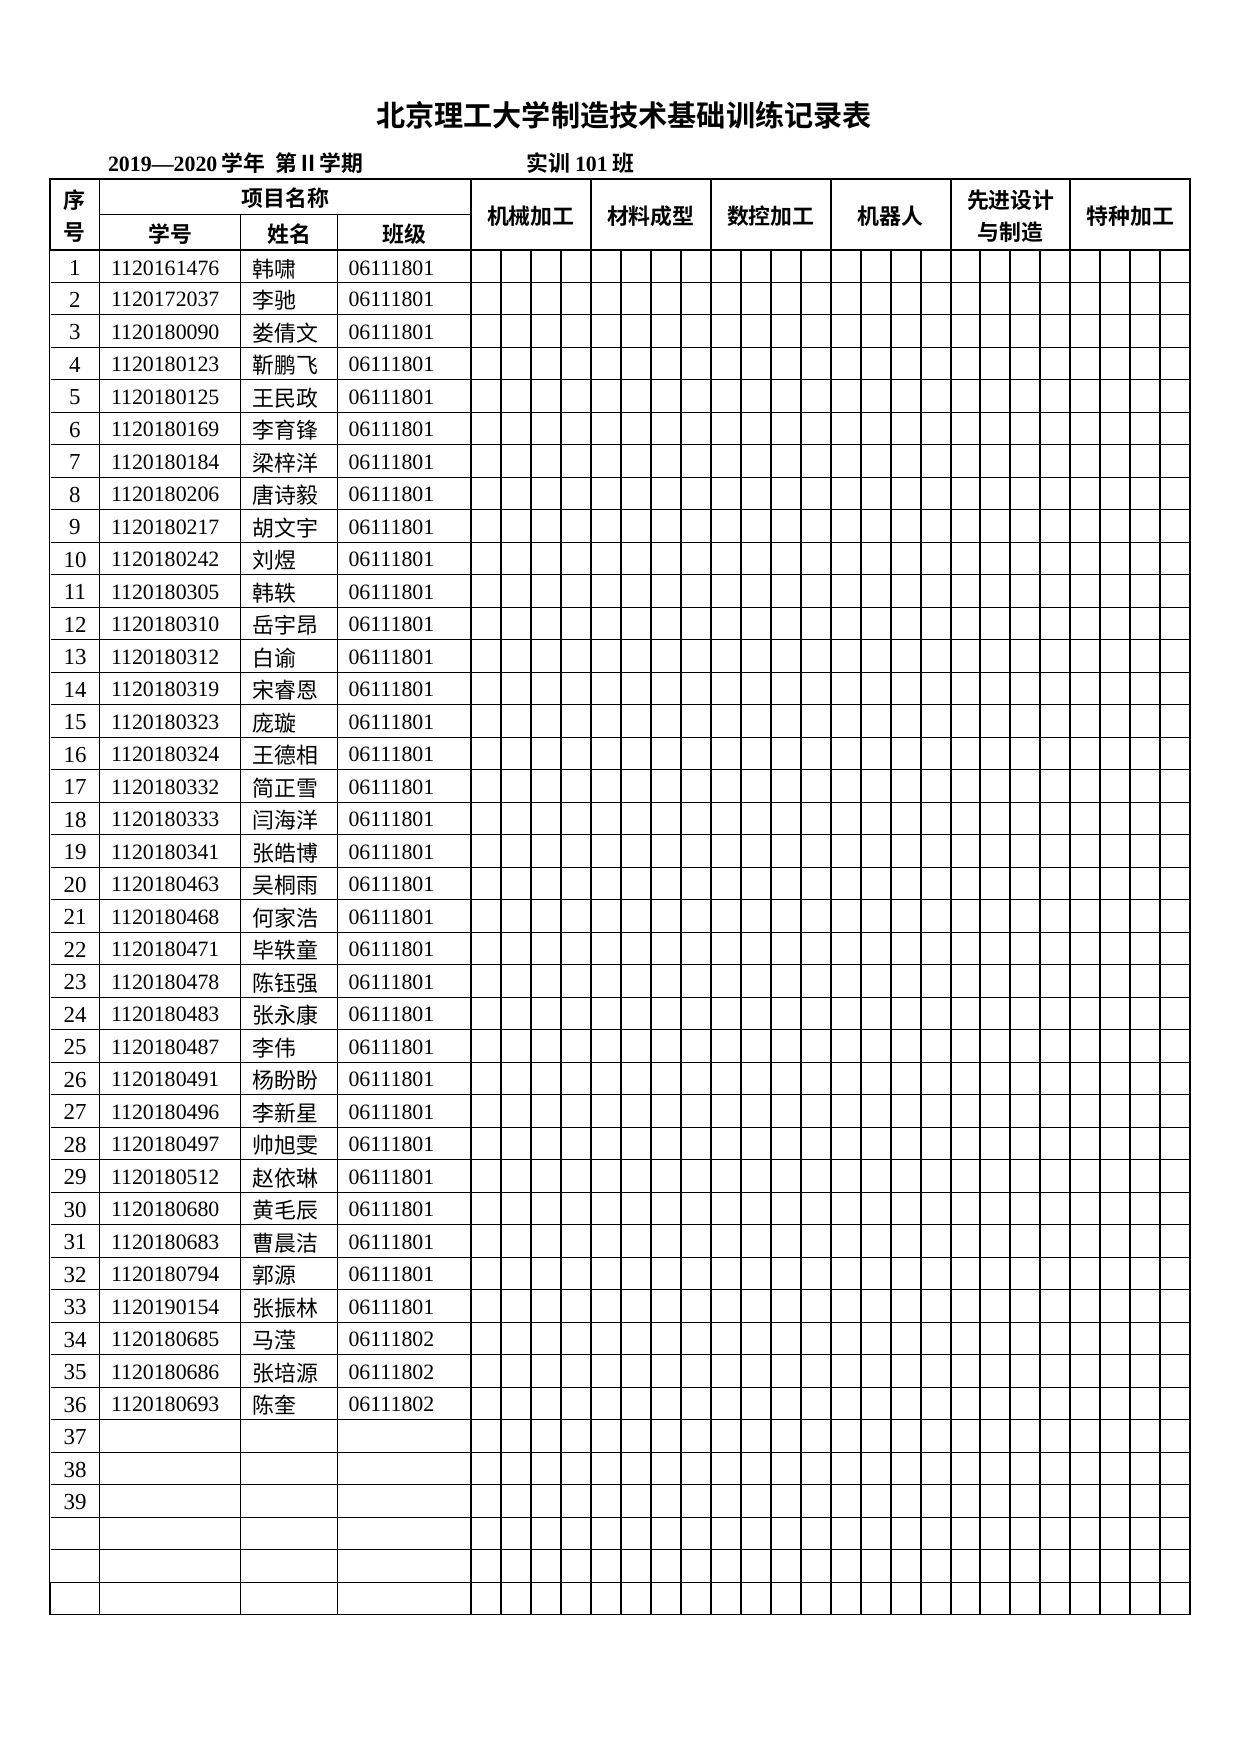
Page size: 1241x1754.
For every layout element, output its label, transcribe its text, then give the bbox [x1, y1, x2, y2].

table_cell [592, 900, 620, 932]
table_cell [802, 900, 830, 932]
table_cell [1041, 608, 1069, 639]
table_cell [832, 673, 860, 704]
table_cell [862, 705, 890, 737]
table_cell [1011, 1030, 1039, 1062]
table_cell [1041, 1095, 1069, 1127]
table_cell [772, 543, 800, 574]
table_cell [1161, 1063, 1189, 1094]
table_cell [682, 1258, 710, 1289]
table_cell 15 [50, 704, 99, 737]
table_cell [622, 1063, 650, 1094]
table_cell [1161, 1095, 1189, 1127]
table_cell [652, 770, 680, 802]
table_cell [802, 1583, 830, 1614]
table_cell [1131, 1160, 1159, 1192]
table_cell [1131, 1355, 1159, 1387]
table_cell [338, 1518, 470, 1549]
table_cell 26 [50, 1062, 99, 1094]
table_cell [772, 608, 800, 639]
table_cell [1131, 673, 1159, 704]
table_cell [802, 1420, 830, 1452]
table_cell [981, 1323, 1009, 1354]
table_cell 06111801 [338, 478, 470, 509]
table_cell [712, 478, 740, 509]
table_cell [742, 543, 770, 574]
table_cell [592, 380, 620, 412]
table_cell [652, 1550, 680, 1582]
table_cell [622, 1355, 650, 1387]
table_cell [772, 1518, 800, 1549]
table_cell [241, 1453, 337, 1484]
table_cell [892, 965, 920, 997]
table_cell [1071, 478, 1099, 509]
table_cell [1131, 803, 1159, 834]
table_cell [1041, 251, 1069, 282]
table_cell [1041, 1128, 1069, 1159]
table_cell [622, 543, 650, 574]
table_cell [892, 348, 920, 379]
table_cell [1071, 1290, 1099, 1322]
table_cell [1161, 1030, 1189, 1062]
table_cell [981, 1095, 1009, 1127]
table_cell 陈奎 [241, 1388, 337, 1419]
table_cell [622, 510, 650, 542]
table_cell 06111801 [338, 835, 470, 867]
table_cell [712, 868, 740, 899]
table_cell [742, 1518, 770, 1549]
table_cell [532, 933, 560, 964]
table_cell [1161, 965, 1189, 997]
table_cell [472, 608, 500, 639]
table_cell [1161, 1225, 1189, 1257]
table_cell [1011, 478, 1039, 509]
table_cell [772, 1160, 800, 1192]
table_cell [952, 1453, 979, 1484]
table_cell [1041, 1583, 1069, 1614]
table_cell [622, 413, 650, 444]
table_cell [1131, 1485, 1159, 1517]
table_cell [652, 1258, 680, 1289]
table_cell [1071, 1485, 1099, 1517]
table_cell [562, 283, 590, 314]
table_cell [922, 608, 950, 639]
table_cell [622, 1290, 650, 1322]
table_cell [562, 900, 590, 932]
table_cell [772, 1453, 800, 1484]
table_cell [772, 1030, 800, 1062]
table_cell [1161, 608, 1189, 639]
table_cell 06111802 [338, 1388, 470, 1419]
table_cell [862, 283, 890, 314]
table_header 机器人 [832, 180, 950, 249]
table_cell [981, 380, 1009, 412]
table_cell [532, 1388, 560, 1419]
table_cell [1131, 478, 1159, 509]
table_cell [592, 803, 620, 834]
table_cell [712, 933, 740, 964]
table_cell [562, 1030, 590, 1062]
table_cell [862, 965, 890, 997]
table_cell [1071, 543, 1099, 574]
table_cell [562, 575, 590, 607]
table_cell [952, 1420, 979, 1452]
table_cell [802, 1485, 830, 1517]
table_cell [892, 933, 920, 964]
table_cell [622, 998, 650, 1029]
table_cell [1011, 1550, 1039, 1582]
table_cell [981, 1225, 1009, 1257]
table_cell 06111801 [338, 998, 470, 1029]
table_cell [532, 640, 560, 672]
table_cell [682, 1063, 710, 1094]
table_cell [1011, 738, 1039, 769]
table_cell [712, 543, 740, 574]
table_cell [472, 1030, 500, 1062]
table_cell [652, 1063, 680, 1094]
table_cell 38 [50, 1452, 99, 1484]
table_cell [712, 900, 740, 932]
table_cell [892, 478, 920, 509]
table_cell [592, 1550, 620, 1582]
table_cell [952, 283, 979, 314]
table_cell [772, 673, 800, 704]
table_cell [802, 933, 830, 964]
table_cell [532, 1355, 560, 1387]
table_cell [652, 1355, 680, 1387]
table_cell [502, 510, 530, 542]
table_cell [682, 1128, 710, 1159]
table_cell 34 [50, 1322, 99, 1354]
table_cell [1011, 1420, 1039, 1452]
table_cell [562, 868, 590, 899]
table_cell 庞璇 [241, 705, 337, 737]
table_cell 06111801 [338, 283, 470, 314]
table_cell [472, 283, 500, 314]
table_cell [532, 413, 560, 444]
table_cell [1041, 315, 1069, 347]
table_cell [1071, 835, 1099, 867]
table_cell [832, 1388, 860, 1419]
table_cell [1071, 348, 1099, 379]
table_cell [472, 1323, 500, 1354]
table_cell [981, 1388, 1009, 1419]
table_cell [892, 1518, 920, 1549]
table_cell [862, 1095, 890, 1127]
table_cell 1120180123 [100, 348, 240, 379]
table_cell [922, 1518, 950, 1549]
table_cell [772, 933, 800, 964]
table_cell [742, 413, 770, 444]
table_cell [1041, 1518, 1069, 1549]
table_cell [892, 1193, 920, 1224]
table_cell [1041, 445, 1069, 477]
table_cell [592, 868, 620, 899]
table_cell [772, 900, 800, 932]
table_cell [592, 965, 620, 997]
table_cell [742, 1193, 770, 1224]
table_cell [1041, 1355, 1069, 1387]
table_cell [742, 1225, 770, 1257]
table_cell [562, 1193, 590, 1224]
table_cell 06111801 [338, 1290, 470, 1322]
table_cell [532, 1095, 560, 1127]
table_cell [502, 673, 530, 704]
table_cell [1071, 315, 1099, 347]
table_cell 娄倩文 [241, 315, 337, 347]
table_cell 帅旭雯 [241, 1128, 337, 1159]
table_cell [981, 868, 1009, 899]
table_cell [1131, 965, 1159, 997]
table_cell [742, 283, 770, 314]
table_cell [1161, 673, 1189, 704]
table_cell [892, 315, 920, 347]
table_cell [802, 868, 830, 899]
table_cell [562, 803, 590, 834]
table_cell [802, 673, 830, 704]
table_cell [1131, 1128, 1159, 1159]
table_cell 06111801 [338, 380, 470, 412]
table_cell [1161, 1355, 1189, 1387]
table_cell [592, 1290, 620, 1322]
table_cell [652, 673, 680, 704]
table_cell 06111801 [338, 1030, 470, 1062]
table_cell [592, 1323, 620, 1354]
table_cell [1071, 705, 1099, 737]
table_cell [622, 251, 650, 282]
table_header 机械加工 [472, 180, 590, 249]
table_cell 06111801 [338, 640, 470, 672]
table_cell [952, 1063, 979, 1094]
table_cell [1041, 1160, 1069, 1192]
table_cell [502, 1063, 530, 1094]
table_header 材料成型 [592, 180, 710, 249]
table_cell [772, 575, 800, 607]
table_cell [1011, 1128, 1039, 1159]
table_cell [1041, 673, 1069, 704]
table_cell [562, 1258, 590, 1289]
table_cell [981, 1160, 1009, 1192]
table_cell 06111801 [338, 1193, 470, 1224]
table_cell [742, 1290, 770, 1322]
table_cell [592, 1518, 620, 1549]
table_cell [1161, 1518, 1189, 1549]
table_cell 06111801 [338, 315, 470, 347]
table_cell [802, 1225, 830, 1257]
table_cell [1011, 1355, 1039, 1387]
table_cell [592, 413, 620, 444]
table_cell [682, 1550, 710, 1582]
table_cell [592, 640, 620, 672]
table_cell [892, 380, 920, 412]
table_cell [742, 1485, 770, 1517]
table_cell [832, 445, 860, 477]
table_cell [952, 1355, 979, 1387]
table_cell [892, 510, 920, 542]
table_cell [622, 380, 650, 412]
table_cell [241, 1485, 337, 1517]
table_cell [712, 1095, 740, 1127]
table_cell [1161, 413, 1189, 444]
table_cell [1041, 933, 1069, 964]
table_cell [532, 1030, 560, 1062]
table_cell [532, 998, 560, 1029]
table_cell [981, 283, 1009, 314]
table_cell [1161, 1453, 1189, 1484]
table_cell 28 [50, 1127, 99, 1159]
table_cell [981, 478, 1009, 509]
table_cell [652, 380, 680, 412]
table_cell [742, 478, 770, 509]
table_cell [1161, 640, 1189, 672]
table_cell [892, 868, 920, 899]
table_cell [532, 1518, 560, 1549]
table_cell [772, 1225, 800, 1257]
table_cell [832, 315, 860, 347]
table_cell [952, 478, 979, 509]
table_cell [712, 673, 740, 704]
table_cell [952, 380, 979, 412]
table_cell [622, 640, 650, 672]
table_cell [1041, 510, 1069, 542]
table_cell [1131, 1453, 1159, 1484]
table_header 特种加工 [1071, 180, 1189, 249]
table_cell [652, 283, 680, 314]
table_cell [502, 1095, 530, 1127]
table_cell [562, 933, 590, 964]
table_cell [100, 1453, 240, 1484]
table_cell 06111801 [338, 1095, 470, 1127]
table_cell [712, 283, 740, 314]
table_cell [1131, 543, 1159, 574]
table_cell [1131, 575, 1159, 607]
table_cell 姓名 [241, 215, 337, 249]
table_cell [502, 543, 530, 574]
table_cell [922, 738, 950, 769]
table_cell [562, 705, 590, 737]
table_cell 06111801 [338, 705, 470, 737]
table_cell [712, 1388, 740, 1419]
table_cell 23 [50, 964, 99, 997]
table_cell [772, 251, 800, 282]
table_cell [502, 445, 530, 477]
table_cell [802, 1030, 830, 1062]
table_cell [502, 1355, 530, 1387]
table_cell [862, 1583, 890, 1614]
table_cell [742, 348, 770, 379]
table_cell [1041, 1420, 1069, 1452]
table_cell [1011, 705, 1039, 737]
table_cell [892, 1258, 920, 1289]
table_cell [1011, 803, 1039, 834]
table_cell [892, 1030, 920, 1062]
table_cell 06111801 [338, 510, 470, 542]
table_cell [802, 1355, 830, 1387]
table_cell [981, 1258, 1009, 1289]
table_cell [472, 1355, 500, 1387]
table_cell [1011, 543, 1039, 574]
table_cell 06111801 [338, 673, 470, 704]
table_cell [832, 1550, 860, 1582]
table_cell [562, 1160, 590, 1192]
table_cell [802, 1388, 830, 1419]
table_cell [682, 803, 710, 834]
table_cell [952, 705, 979, 737]
table_cell [922, 445, 950, 477]
table_cell [241, 1518, 337, 1549]
table_cell [1071, 1420, 1099, 1452]
table_cell [892, 835, 920, 867]
table_cell [832, 348, 860, 379]
table_cell [682, 1323, 710, 1354]
table_cell [622, 1485, 650, 1517]
table_cell [592, 673, 620, 704]
table_cell [832, 1290, 860, 1322]
table_cell [592, 1193, 620, 1224]
table_cell [742, 1453, 770, 1484]
table_cell [952, 1258, 979, 1289]
table_cell 06111801 [338, 413, 470, 444]
table_cell [1131, 1550, 1159, 1582]
table_cell [712, 1128, 740, 1159]
table_cell [592, 608, 620, 639]
table_cell [832, 543, 860, 574]
table_cell [922, 413, 950, 444]
table_cell [652, 445, 680, 477]
table_cell [622, 1193, 650, 1224]
table_cell [562, 1453, 590, 1484]
table_cell [1041, 380, 1069, 412]
table_cell [802, 445, 830, 477]
table_cell [712, 1160, 740, 1192]
table_cell [592, 315, 620, 347]
table_cell [532, 283, 560, 314]
table_cell [1011, 445, 1039, 477]
table_cell [772, 1550, 800, 1582]
table_cell 学号 [100, 215, 240, 249]
table_cell [1011, 1388, 1039, 1419]
table_cell [562, 608, 590, 639]
table_cell [832, 575, 860, 607]
table_cell [892, 1355, 920, 1387]
table_cell [532, 1128, 560, 1159]
table_cell [1161, 283, 1189, 314]
table_cell 1120180496 [100, 1095, 240, 1127]
table_cell 06111801 [338, 1160, 470, 1192]
table_cell [1011, 315, 1039, 347]
table_cell [1041, 770, 1069, 802]
table_cell [1101, 478, 1129, 509]
table_cell [772, 868, 800, 899]
table_cell [532, 608, 560, 639]
table_cell [862, 1518, 890, 1549]
table_cell [562, 1128, 590, 1159]
table_cell [241, 1583, 337, 1614]
table_cell 马滢 [241, 1323, 337, 1354]
table_cell [592, 1420, 620, 1452]
table_cell [1071, 1030, 1099, 1062]
table_cell [652, 1388, 680, 1419]
table_cell [1041, 1063, 1069, 1094]
table_cell [652, 738, 680, 769]
table_cell [652, 1518, 680, 1549]
table_cell [981, 1128, 1009, 1159]
table_cell [532, 1323, 560, 1354]
table_cell [1101, 1388, 1129, 1419]
table_cell [1101, 251, 1129, 282]
table_cell 1120161476 [100, 251, 240, 282]
table_cell [502, 575, 530, 607]
table_cell [682, 543, 710, 574]
table_cell [952, 1388, 979, 1419]
table_cell [772, 835, 800, 867]
table_cell [652, 803, 680, 834]
table_cell [922, 1550, 950, 1582]
table_cell [532, 251, 560, 282]
table_cell [922, 543, 950, 574]
table_cell [981, 738, 1009, 769]
table_cell [952, 900, 979, 932]
table_cell [742, 770, 770, 802]
table_cell 7 [50, 444, 99, 477]
table_cell [472, 1518, 500, 1549]
table_cell [502, 1453, 530, 1484]
table_cell [832, 1095, 860, 1127]
table_cell [981, 998, 1009, 1029]
table_cell [1161, 868, 1189, 899]
table_cell [862, 348, 890, 379]
table_cell [1101, 1420, 1129, 1452]
table_cell [622, 348, 650, 379]
table_cell 白谕 [241, 640, 337, 672]
table_cell 06111801 [338, 251, 470, 282]
table_cell [502, 933, 530, 964]
table_cell [981, 543, 1009, 574]
table_cell [1071, 1128, 1099, 1159]
table_cell [1161, 835, 1189, 867]
table_cell [652, 1095, 680, 1127]
table_cell 王德相 [241, 738, 337, 769]
table_cell [1011, 770, 1039, 802]
table_cell [862, 1355, 890, 1387]
table_cell [1041, 835, 1069, 867]
table_cell [652, 1290, 680, 1322]
table_cell [862, 1225, 890, 1257]
table_cell [1041, 1258, 1069, 1289]
table_cell [742, 868, 770, 899]
table_cell [772, 705, 800, 737]
table_cell [772, 998, 800, 1029]
table_cell [772, 1388, 800, 1419]
table_cell [1011, 608, 1039, 639]
table_cell [1101, 543, 1129, 574]
table_cell 6 [50, 412, 99, 444]
table_cell [622, 835, 650, 867]
table_cell [1131, 1388, 1159, 1419]
table_cell [712, 738, 740, 769]
table_cell [742, 1583, 770, 1614]
table_cell [472, 965, 500, 997]
table_cell [1071, 770, 1099, 802]
table_cell [1161, 1420, 1189, 1452]
table_cell [622, 1388, 650, 1419]
table_cell [922, 673, 950, 704]
table_cell 刘煜 [241, 543, 337, 574]
table_cell [1161, 251, 1189, 282]
table_cell [1161, 1160, 1189, 1192]
table_cell [1131, 283, 1159, 314]
table_cell [1131, 1583, 1159, 1614]
table_cell [981, 640, 1009, 672]
table_cell [1131, 1290, 1159, 1322]
table_cell [1041, 1323, 1069, 1354]
table_cell [1131, 380, 1159, 412]
table_cell [802, 1323, 830, 1354]
table_cell [802, 413, 830, 444]
table_cell [922, 705, 950, 737]
table_cell [682, 283, 710, 314]
table_cell [682, 673, 710, 704]
table_cell [952, 1160, 979, 1192]
table_cell [592, 1355, 620, 1387]
table_cell 胡文宇 [241, 510, 337, 542]
table_cell [712, 1290, 740, 1322]
table_cell [532, 803, 560, 834]
table_cell [472, 1290, 500, 1322]
table_cell [892, 608, 920, 639]
table_cell [682, 445, 710, 477]
table_cell [922, 1225, 950, 1257]
table_cell 1120180333 [100, 803, 240, 834]
table_cell 杨盼盼 [241, 1063, 337, 1094]
table_cell [502, 1550, 530, 1582]
table_cell [1071, 738, 1099, 769]
table_cell 8 [50, 477, 99, 509]
table_cell [562, 543, 590, 574]
table_cell [622, 1258, 650, 1289]
table_cell [712, 510, 740, 542]
table_cell 吴桐雨 [241, 868, 337, 899]
table_cell [922, 1128, 950, 1159]
table_cell [892, 1095, 920, 1127]
table_cell [1011, 835, 1039, 867]
table_cell [502, 1485, 530, 1517]
table_cell [1161, 510, 1189, 542]
table_cell [1041, 575, 1069, 607]
table_cell [862, 673, 890, 704]
table_cell [892, 1550, 920, 1582]
table_cell [1071, 673, 1099, 704]
table_cell 1120180685 [100, 1323, 240, 1354]
table_cell [472, 933, 500, 964]
table_cell [922, 868, 950, 899]
table_cell 32 [50, 1257, 99, 1289]
table_cell [981, 673, 1009, 704]
table_cell 06111801 [338, 575, 470, 607]
table_cell [832, 251, 860, 282]
table_cell [1101, 803, 1129, 834]
table_cell [592, 1485, 620, 1517]
table_cell [562, 1225, 590, 1257]
table_cell [1131, 640, 1159, 672]
table_cell [742, 315, 770, 347]
table_cell [472, 1583, 500, 1614]
table_cell [742, 705, 770, 737]
table_cell [802, 1063, 830, 1094]
table_cell [802, 965, 830, 997]
table_cell [1161, 1583, 1189, 1614]
table_cell [622, 900, 650, 932]
table_cell [1071, 1160, 1099, 1192]
table_cell [1071, 1550, 1099, 1582]
table_cell 赵依琳 [241, 1160, 337, 1192]
table_cell 张永康 [241, 998, 337, 1029]
table_cell [802, 1258, 830, 1289]
table_cell [742, 1063, 770, 1094]
table_cell [712, 835, 740, 867]
table_cell [772, 803, 800, 834]
table_cell [772, 510, 800, 542]
table_cell [1041, 1290, 1069, 1322]
table_cell [502, 1290, 530, 1322]
table_cell [981, 1485, 1009, 1517]
table_cell [472, 1420, 500, 1452]
table_cell [472, 835, 500, 867]
table_cell 06111801 [338, 1225, 470, 1257]
table_cell [712, 608, 740, 639]
table_cell [1071, 1095, 1099, 1127]
table_cell [1011, 868, 1039, 899]
table_cell 9 [50, 509, 99, 542]
table_cell [1131, 1095, 1159, 1127]
table_cell 陈钰强 [241, 965, 337, 997]
table_cell [802, 738, 830, 769]
table_cell [1101, 640, 1129, 672]
table_cell 曹晨洁 [241, 1225, 337, 1257]
table_cell [1011, 640, 1039, 672]
table_cell [532, 1420, 560, 1452]
table_cell [862, 1160, 890, 1192]
table_cell [802, 1518, 830, 1549]
table_cell 李伟 [241, 1030, 337, 1062]
table_cell [652, 1193, 680, 1224]
table_cell [1161, 543, 1189, 574]
table_cell [712, 1193, 740, 1224]
table_cell [1161, 1485, 1189, 1517]
table_cell [1011, 1583, 1039, 1614]
table_cell [712, 1485, 740, 1517]
table_cell [1011, 1485, 1039, 1517]
table_cell [532, 478, 560, 509]
table_cell [652, 1030, 680, 1062]
table_cell [712, 348, 740, 379]
table_cell [682, 705, 710, 737]
table_cell [1011, 1258, 1039, 1289]
table_cell [1071, 1518, 1099, 1549]
table_cell [502, 608, 530, 639]
table_cell [832, 1518, 860, 1549]
table_cell [472, 510, 500, 542]
table_cell [622, 1453, 650, 1484]
table_cell [592, 543, 620, 574]
table_cell [1101, 413, 1129, 444]
table_cell [981, 900, 1009, 932]
table_cell [532, 1193, 560, 1224]
table_cell [1041, 1485, 1069, 1517]
table_cell [1041, 965, 1069, 997]
table_cell [832, 1258, 860, 1289]
table_cell [682, 315, 710, 347]
table_cell [1101, 770, 1129, 802]
table_cell [802, 835, 830, 867]
table_cell [862, 1128, 890, 1159]
table_cell [592, 348, 620, 379]
table_cell [682, 1485, 710, 1517]
table_cell 30 [50, 1192, 99, 1224]
table_cell [562, 1420, 590, 1452]
table_cell [1011, 673, 1039, 704]
table_cell 1120180125 [100, 380, 240, 412]
table_cell [1101, 900, 1129, 932]
table_cell [832, 608, 860, 639]
table_cell 16 [50, 737, 99, 769]
table_cell [922, 348, 950, 379]
table_cell [802, 1550, 830, 1582]
table_cell [562, 998, 590, 1029]
table_cell [862, 1290, 890, 1322]
table_cell [682, 1030, 710, 1062]
table_cell [892, 705, 920, 737]
table_cell [712, 1583, 740, 1614]
table_cell [952, 770, 979, 802]
table_cell [532, 868, 560, 899]
table_cell [862, 315, 890, 347]
table_cell 唐诗毅 [241, 478, 337, 509]
table_cell 06111802 [338, 1355, 470, 1387]
table_cell [562, 1388, 590, 1419]
table_cell [1101, 835, 1129, 867]
table_cell [682, 413, 710, 444]
table_cell [981, 608, 1009, 639]
table_cell [652, 1453, 680, 1484]
table_cell [502, 1193, 530, 1224]
table_cell [652, 835, 680, 867]
table_cell [682, 835, 710, 867]
table_cell [892, 1388, 920, 1419]
table_cell [1131, 998, 1159, 1029]
table_cell [712, 1225, 740, 1257]
table_cell [622, 445, 650, 477]
table_cell [622, 1030, 650, 1062]
table_cell [981, 803, 1009, 834]
table_cell [682, 933, 710, 964]
table_cell 1120180483 [100, 998, 240, 1029]
table_cell [502, 835, 530, 867]
table_cell [922, 1388, 950, 1419]
table_cell [832, 1160, 860, 1192]
table_cell [832, 1063, 860, 1094]
table_cell [682, 1518, 710, 1549]
table_cell [742, 803, 770, 834]
table_cell [862, 1063, 890, 1094]
table_cell [981, 1030, 1009, 1062]
table_cell [652, 868, 680, 899]
table_cell [952, 1323, 979, 1354]
table_cell [742, 575, 770, 607]
table_cell [772, 1323, 800, 1354]
table_cell [562, 1095, 590, 1127]
table_cell [1101, 1225, 1129, 1257]
table_cell [1101, 738, 1129, 769]
table_cell [592, 445, 620, 477]
table_cell [952, 1225, 979, 1257]
table_cell [562, 1485, 590, 1517]
table_cell [892, 900, 920, 932]
table_cell [1011, 965, 1039, 997]
table_cell [622, 1518, 650, 1549]
table_cell [952, 445, 979, 477]
table_cell [652, 315, 680, 347]
table_cell [472, 575, 500, 607]
table_cell [502, 1518, 530, 1549]
table_cell [772, 1420, 800, 1452]
table_cell [502, 413, 530, 444]
table_cell [922, 478, 950, 509]
table_cell 06111801 [338, 608, 470, 639]
table_cell [952, 1550, 979, 1582]
table_cell [652, 933, 680, 964]
table_cell [1161, 933, 1189, 964]
table_cell [502, 1323, 530, 1354]
table_cell [1041, 640, 1069, 672]
table_cell 19 [50, 834, 99, 867]
table_cell [1131, 251, 1159, 282]
table_cell [1131, 608, 1159, 639]
table_cell [1071, 900, 1099, 932]
table_cell [682, 868, 710, 899]
table_cell [50, 1549, 99, 1582]
table_cell [1041, 1453, 1069, 1484]
table_cell [652, 1160, 680, 1192]
table_cell 宋睿恩 [241, 673, 337, 704]
table_cell [862, 770, 890, 802]
table_cell [862, 1030, 890, 1062]
table_cell [472, 348, 500, 379]
table_cell [862, 413, 890, 444]
table_cell [802, 1193, 830, 1224]
table_cell [562, 413, 590, 444]
table_cell [622, 478, 650, 509]
table_cell 06111801 [338, 770, 470, 802]
table_cell 1120180310 [100, 608, 240, 639]
table_cell [652, 1128, 680, 1159]
table_cell [952, 868, 979, 899]
table_cell [862, 1550, 890, 1582]
table_cell [472, 413, 500, 444]
table_cell [338, 1453, 470, 1484]
table_cell [712, 1323, 740, 1354]
table_cell [742, 510, 770, 542]
table_cell [562, 1063, 590, 1094]
table_cell [1071, 1193, 1099, 1224]
table_cell 韩轶 [241, 575, 337, 607]
table_cell [502, 1258, 530, 1289]
table_cell [742, 835, 770, 867]
table_cell [532, 965, 560, 997]
table_cell [772, 1485, 800, 1517]
table_cell [592, 251, 620, 282]
table_cell [832, 1323, 860, 1354]
table_cell [652, 348, 680, 379]
table_cell [502, 1583, 530, 1614]
table_cell [622, 1420, 650, 1452]
table_cell [502, 965, 530, 997]
table_cell 12 [50, 607, 99, 639]
table_cell [652, 478, 680, 509]
table_cell [892, 1420, 920, 1452]
table_cell [772, 283, 800, 314]
table_cell [981, 1290, 1009, 1322]
table_cell [832, 283, 860, 314]
table_cell [562, 478, 590, 509]
table_cell [472, 315, 500, 347]
table_cell [862, 1258, 890, 1289]
table_cell [592, 1583, 620, 1614]
table_cell 36 [50, 1387, 99, 1419]
table_cell [952, 1193, 979, 1224]
table_cell [802, 510, 830, 542]
table_cell [922, 1095, 950, 1127]
table_cell [832, 998, 860, 1029]
table_cell [892, 673, 920, 704]
table_cell [712, 445, 740, 477]
table_cell [981, 251, 1009, 282]
table_cell [652, 413, 680, 444]
table_cell [592, 835, 620, 867]
table_cell [712, 1420, 740, 1452]
table_cell [1011, 1160, 1039, 1192]
table_cell [592, 1063, 620, 1094]
table_cell [922, 1453, 950, 1484]
table_cell [1011, 283, 1039, 314]
table_cell [862, 1388, 890, 1419]
table_cell [1101, 283, 1129, 314]
table_cell [502, 705, 530, 737]
table_cell [592, 998, 620, 1029]
table_cell [742, 1128, 770, 1159]
table_header 项目名称 [100, 180, 470, 214]
table_cell [742, 445, 770, 477]
table_cell [682, 965, 710, 997]
table_cell [772, 1290, 800, 1322]
table_cell 李育锋 [241, 413, 337, 444]
table_cell [712, 998, 740, 1029]
table_cell [532, 1453, 560, 1484]
table_cell [622, 1128, 650, 1159]
table_cell [892, 1128, 920, 1159]
table_cell [832, 380, 860, 412]
table_cell 1120180683 [100, 1225, 240, 1257]
table_cell [562, 835, 590, 867]
table_cell [1011, 380, 1039, 412]
table_cell [981, 413, 1009, 444]
table_cell [922, 575, 950, 607]
table_cell [802, 803, 830, 834]
table_cell [1011, 1518, 1039, 1549]
table_cell [952, 1128, 979, 1159]
table_cell [682, 575, 710, 607]
table_cell [742, 1095, 770, 1127]
table_cell [1161, 315, 1189, 347]
table_cell [772, 445, 800, 477]
table_cell [832, 1193, 860, 1224]
table_cell [532, 1160, 560, 1192]
table_cell 06111801 [338, 1258, 470, 1289]
table_cell [742, 738, 770, 769]
table_cell [892, 1290, 920, 1322]
table_cell [532, 348, 560, 379]
table_cell [1041, 803, 1069, 834]
table_cell 韩啸 [241, 251, 337, 282]
table_cell 06111801 [338, 1128, 470, 1159]
table_cell [892, 998, 920, 1029]
table_cell [952, 608, 979, 639]
table_cell 1120180487 [100, 1030, 240, 1062]
table_cell 17 [50, 769, 99, 802]
table_cell 1120190154 [100, 1290, 240, 1322]
table_cell [532, 445, 560, 477]
table_cell [100, 1518, 240, 1549]
table_cell [682, 640, 710, 672]
table_cell 1120180686 [100, 1355, 240, 1387]
table_cell [772, 1193, 800, 1224]
table_cell [1071, 1355, 1099, 1387]
table_cell [1101, 1323, 1129, 1354]
table_cell [592, 770, 620, 802]
table_cell [952, 1030, 979, 1062]
table_cell [922, 380, 950, 412]
table_cell [472, 1550, 500, 1582]
table_cell 1120180323 [100, 705, 240, 737]
table_cell [742, 1258, 770, 1289]
table_cell [952, 965, 979, 997]
table_cell [502, 478, 530, 509]
table_cell [1071, 1388, 1099, 1419]
table_cell [862, 1485, 890, 1517]
table_cell [682, 1225, 710, 1257]
table_cell [1101, 1030, 1129, 1062]
table_cell [652, 640, 680, 672]
table_cell [682, 1583, 710, 1614]
table_cell [1071, 251, 1099, 282]
table_cell [1101, 1193, 1129, 1224]
table_cell 1120180305 [100, 575, 240, 607]
table_cell [802, 315, 830, 347]
table_cell [1011, 1323, 1039, 1354]
table_cell 06111801 [338, 543, 470, 574]
table_cell 1120180324 [100, 738, 240, 769]
table_cell [981, 933, 1009, 964]
table_cell [772, 1583, 800, 1614]
table_cell [1131, 1063, 1159, 1094]
table_cell [862, 738, 890, 769]
table_cell 24 [50, 997, 99, 1029]
table_cell [922, 1323, 950, 1354]
table_cell [562, 1583, 590, 1614]
table_cell [502, 738, 530, 769]
table_cell [952, 315, 979, 347]
table_cell 37 [50, 1419, 99, 1452]
table_cell [772, 640, 800, 672]
table_cell [502, 1225, 530, 1257]
table_cell [981, 1193, 1009, 1224]
table_cell [532, 705, 560, 737]
table_cell [502, 1388, 530, 1419]
table_cell [922, 1355, 950, 1387]
table_cell [922, 1420, 950, 1452]
table_cell [1101, 510, 1129, 542]
table_cell [952, 543, 979, 574]
table_cell [832, 510, 860, 542]
table_cell [802, 705, 830, 737]
table_cell [1131, 1030, 1159, 1062]
table_cell [832, 900, 860, 932]
table_cell [712, 803, 740, 834]
table_cell [981, 575, 1009, 607]
table_cell [682, 1388, 710, 1419]
table_cell [712, 1030, 740, 1062]
table_cell [802, 251, 830, 282]
table_cell [1101, 1258, 1129, 1289]
table_cell 1120180680 [100, 1193, 240, 1224]
table_cell [1161, 1550, 1189, 1582]
table_cell [592, 1225, 620, 1257]
table_cell [1101, 348, 1129, 379]
table_cell [682, 1453, 710, 1484]
table_cell [952, 738, 979, 769]
table_cell [592, 510, 620, 542]
table_cell [1011, 510, 1039, 542]
table_cell 梁梓洋 [241, 445, 337, 477]
table_cell [772, 1355, 800, 1387]
table_cell [922, 835, 950, 867]
table_cell 1120180242 [100, 543, 240, 574]
table_cell [1131, 1420, 1159, 1452]
table_cell [862, 543, 890, 574]
table_cell [832, 705, 860, 737]
table_cell [1161, 445, 1189, 477]
table_cell [338, 1583, 470, 1614]
table_cell [652, 1225, 680, 1257]
table_cell [682, 510, 710, 542]
table_cell 13 [50, 639, 99, 672]
table_cell [652, 1583, 680, 1614]
table_cell [1101, 673, 1129, 704]
table_cell [981, 1583, 1009, 1614]
table_cell [532, 543, 560, 574]
table_cell [502, 380, 530, 412]
table_cell [1131, 933, 1159, 964]
table_cell [862, 445, 890, 477]
table_cell 5 [50, 379, 99, 412]
table_cell [472, 543, 500, 574]
table_cell [472, 1193, 500, 1224]
table_cell 21 [50, 899, 99, 932]
table_cell [981, 770, 1009, 802]
table_cell [532, 1583, 560, 1614]
table_cell [592, 705, 620, 737]
table_cell [1101, 998, 1129, 1029]
table_cell [712, 315, 740, 347]
table_cell [502, 251, 530, 282]
table_cell [622, 283, 650, 314]
table_cell [472, 1258, 500, 1289]
table_cell [1101, 1160, 1129, 1192]
table_cell [622, 803, 650, 834]
table_cell [652, 900, 680, 932]
table_cell [622, 315, 650, 347]
table_cell [1011, 575, 1039, 607]
table_cell [712, 965, 740, 997]
table_cell 39 [50, 1484, 99, 1517]
table_cell [1071, 965, 1099, 997]
table_cell [802, 1095, 830, 1127]
table_cell [502, 1128, 530, 1159]
table_cell [592, 1258, 620, 1289]
table_cell 18 [50, 802, 99, 834]
table_cell [502, 1160, 530, 1192]
table_cell 1120180341 [100, 835, 240, 867]
table_cell [338, 1420, 470, 1452]
table_cell [1131, 1323, 1159, 1354]
table_cell [652, 1323, 680, 1354]
table_cell [712, 1453, 740, 1484]
table_cell [922, 1258, 950, 1289]
table_cell 1120172037 [100, 283, 240, 314]
table_cell [562, 738, 590, 769]
table_cell [622, 1160, 650, 1192]
table_cell [472, 770, 500, 802]
table_cell [1011, 998, 1039, 1029]
table_cell [562, 1550, 590, 1582]
table_cell [1101, 933, 1129, 964]
table_cell [1101, 1128, 1129, 1159]
table_cell 李驰 [241, 283, 337, 314]
table_cell [1011, 348, 1039, 379]
table_cell [338, 1485, 470, 1517]
table_cell [981, 705, 1009, 737]
table_cell [862, 900, 890, 932]
table_cell [981, 1420, 1009, 1452]
table_cell 27 [50, 1094, 99, 1127]
table_cell [922, 1030, 950, 1062]
table_cell 简正雪 [241, 770, 337, 802]
table_cell [562, 380, 590, 412]
table_cell [472, 1453, 500, 1484]
table_cell [862, 251, 890, 282]
table_cell [1161, 1290, 1189, 1322]
table_cell [922, 965, 950, 997]
table_cell [502, 770, 530, 802]
table_cell [1161, 738, 1189, 769]
table_cell [1161, 1388, 1189, 1419]
table_cell [922, 315, 950, 347]
table_cell [562, 1323, 590, 1354]
table_cell 06111801 [338, 900, 470, 932]
table_cell [1161, 770, 1189, 802]
table_cell [742, 640, 770, 672]
table_cell [1041, 478, 1069, 509]
table_cell 王民政 [241, 380, 337, 412]
table_cell [862, 1453, 890, 1484]
table_cell [832, 803, 860, 834]
table_cell [1101, 575, 1129, 607]
table_cell [1161, 998, 1189, 1029]
table_cell [832, 770, 860, 802]
table_cell [532, 738, 560, 769]
table_cell 1120180169 [100, 413, 240, 444]
table_cell 06111801 [338, 868, 470, 899]
table_cell 岳宇昂 [241, 608, 337, 639]
table_cell [1011, 1225, 1039, 1257]
table_cell [922, 933, 950, 964]
table_cell 张皓博 [241, 835, 337, 867]
table_cell [1101, 608, 1129, 639]
table_cell [981, 1355, 1009, 1387]
table_cell [862, 380, 890, 412]
table_cell [472, 1095, 500, 1127]
table_cell [832, 933, 860, 964]
table_cell 1120180184 [100, 445, 240, 477]
table_cell [622, 705, 650, 737]
table_cell [802, 608, 830, 639]
table_cell [1041, 413, 1069, 444]
table_cell [1011, 1290, 1039, 1322]
table_cell [652, 998, 680, 1029]
table_cell [532, 1225, 560, 1257]
table_cell [1161, 348, 1189, 379]
table_cell [1071, 1583, 1099, 1614]
table_cell [802, 998, 830, 1029]
table_cell [772, 1063, 800, 1094]
table_cell [652, 251, 680, 282]
table_cell [862, 1193, 890, 1224]
table_cell [472, 803, 500, 834]
table_cell [592, 1453, 620, 1484]
table_cell 班级 [338, 215, 470, 249]
table_cell [100, 1550, 240, 1582]
table_cell [832, 1225, 860, 1257]
table_cell [832, 1128, 860, 1159]
table_cell [472, 1160, 500, 1192]
table_cell [862, 803, 890, 834]
table_cell 1120180471 [100, 933, 240, 964]
table_cell [742, 998, 770, 1029]
table_cell [952, 251, 979, 282]
table_cell [502, 1420, 530, 1452]
table_cell [981, 1453, 1009, 1484]
table_cell 20 [50, 867, 99, 899]
table_cell [772, 770, 800, 802]
table_cell [1101, 1453, 1129, 1484]
table_cell [1161, 705, 1189, 737]
table_cell 06111801 [338, 348, 470, 379]
table_cell [1131, 315, 1159, 347]
table_cell [1131, 510, 1159, 542]
table_cell [802, 283, 830, 314]
table_header 先进设计与制造 [952, 180, 1069, 249]
table_cell [472, 900, 500, 932]
table_cell [862, 478, 890, 509]
table_cell [862, 1323, 890, 1354]
table_cell [622, 673, 650, 704]
table_cell [51, 1583, 99, 1614]
table_cell [892, 1160, 920, 1192]
table_cell [712, 1258, 740, 1289]
table_cell [1071, 608, 1099, 639]
table_cell [772, 348, 800, 379]
table_cell [922, 251, 950, 282]
table_cell [472, 1128, 500, 1159]
table_cell [1131, 348, 1159, 379]
table_cell [922, 1160, 950, 1192]
table_cell [682, 478, 710, 509]
table_cell [1101, 1518, 1129, 1549]
table_cell [832, 738, 860, 769]
table_cell [682, 608, 710, 639]
table_cell [1041, 1550, 1069, 1582]
table_cell [532, 900, 560, 932]
table_cell 3 [50, 314, 99, 347]
table_cell [502, 640, 530, 672]
table_cell [1101, 1355, 1129, 1387]
table_cell [922, 1193, 950, 1224]
table_cell 22 [50, 932, 99, 964]
table_cell [802, 380, 830, 412]
table_cell 29 [50, 1159, 99, 1192]
table_cell [832, 1030, 860, 1062]
table_cell [1101, 315, 1129, 347]
table_cell [712, 1550, 740, 1582]
table_cell [772, 738, 800, 769]
table_cell [981, 1063, 1009, 1094]
table_cell [981, 965, 1009, 997]
table_cell [1041, 283, 1069, 314]
table_cell [832, 640, 860, 672]
table_cell [802, 1290, 830, 1322]
table_cell [832, 478, 860, 509]
table_cell [1071, 1063, 1099, 1094]
table_cell [1011, 251, 1039, 282]
table_cell [472, 868, 500, 899]
table_cell [241, 1550, 337, 1582]
table_cell [502, 348, 530, 379]
table_cell 1120180217 [100, 510, 240, 542]
table_cell [892, 1485, 920, 1517]
table_cell 25 [50, 1029, 99, 1062]
table_cell [832, 1453, 860, 1484]
table_cell [682, 380, 710, 412]
table_cell [922, 1063, 950, 1094]
table_cell [1131, 900, 1159, 932]
table_cell [892, 770, 920, 802]
table_cell 06111801 [338, 803, 470, 834]
table_cell [1011, 413, 1039, 444]
table_cell 闫海洋 [241, 803, 337, 834]
table_cell [562, 770, 590, 802]
table_header 序号 [51, 180, 99, 249]
table_cell [1101, 965, 1129, 997]
table_cell [532, 1258, 560, 1289]
table_cell [712, 770, 740, 802]
table_cell 06111801 [338, 933, 470, 964]
table_cell [1131, 868, 1159, 899]
table_cell [1071, 380, 1099, 412]
table_cell 2 [50, 282, 99, 314]
table_cell [742, 1550, 770, 1582]
table_cell [1101, 380, 1129, 412]
table_cell 1120180478 [100, 965, 240, 997]
table_cell [1041, 1388, 1069, 1419]
table_cell 1120180491 [100, 1063, 240, 1094]
table_cell [622, 575, 650, 607]
table_cell [742, 1355, 770, 1387]
table_cell [1071, 510, 1099, 542]
table_cell [652, 510, 680, 542]
table_cell 1 [50, 251, 99, 282]
table_cell [1011, 1063, 1039, 1094]
table_cell [981, 315, 1009, 347]
table_cell [682, 1193, 710, 1224]
table_cell [592, 283, 620, 314]
table_cell [532, 575, 560, 607]
table_cell [742, 965, 770, 997]
table_cell [742, 673, 770, 704]
table_cell [742, 1160, 770, 1192]
table_cell [472, 1063, 500, 1094]
table_cell [922, 1583, 950, 1614]
table_header 数控加工 [712, 180, 830, 249]
table_cell [1131, 835, 1159, 867]
table_cell 1120180794 [100, 1258, 240, 1289]
table_cell [772, 1095, 800, 1127]
table_cell [862, 1420, 890, 1452]
table_cell 10 [50, 542, 99, 574]
table_cell [892, 1453, 920, 1484]
table_cell [952, 510, 979, 542]
table_cell [1161, 1258, 1189, 1289]
table_cell [712, 705, 740, 737]
table_cell [952, 413, 979, 444]
table_cell 06111801 [338, 445, 470, 477]
table_cell [652, 965, 680, 997]
table_cell [592, 1160, 620, 1192]
table_cell [652, 705, 680, 737]
table_cell [562, 1290, 590, 1322]
table_cell 14 [50, 672, 99, 704]
table_cell [952, 1095, 979, 1127]
table_cell [892, 575, 920, 607]
table_cell [802, 1453, 830, 1484]
table_cell [952, 348, 979, 379]
table_cell [862, 608, 890, 639]
table_cell [952, 575, 979, 607]
table_cell [652, 575, 680, 607]
table_cell [1161, 380, 1189, 412]
table_cell [952, 1290, 979, 1322]
table_cell [772, 965, 800, 997]
table_cell [1161, 1323, 1189, 1354]
table_cell [1131, 445, 1159, 477]
table_cell [1071, 1225, 1099, 1257]
table_cell [1071, 640, 1099, 672]
table_cell 06111801 [338, 738, 470, 769]
table_cell 06111801 [338, 1063, 470, 1094]
table_cell [892, 803, 920, 834]
table_cell [1101, 445, 1129, 477]
table_cell [1131, 705, 1159, 737]
table_cell [1101, 1485, 1129, 1517]
table_cell [532, 315, 560, 347]
table_cell [562, 1518, 590, 1549]
table_cell [1041, 543, 1069, 574]
table_cell [682, 1420, 710, 1452]
table_cell [922, 803, 950, 834]
table_cell [1041, 705, 1069, 737]
table_cell [832, 965, 860, 997]
table_cell [1161, 803, 1189, 834]
table_cell [1011, 1095, 1039, 1127]
table_cell [1011, 1193, 1039, 1224]
table_cell [562, 510, 590, 542]
table_cell 李新星 [241, 1095, 337, 1127]
table_cell [1041, 1193, 1069, 1224]
table_cell [472, 673, 500, 704]
table_cell [1101, 705, 1129, 737]
table_cell [742, 251, 770, 282]
table_cell [652, 1485, 680, 1517]
table_cell [562, 251, 590, 282]
table_cell [472, 738, 500, 769]
table_cell [622, 933, 650, 964]
table_cell [1041, 738, 1069, 769]
table_cell [892, 640, 920, 672]
table_cell [802, 1160, 830, 1192]
table_cell [472, 1388, 500, 1419]
table_cell [1131, 1258, 1159, 1289]
table_cell [472, 445, 500, 477]
table_cell [802, 348, 830, 379]
table_cell [772, 315, 800, 347]
table_cell [1071, 933, 1099, 964]
table_cell [592, 933, 620, 964]
table_cell [502, 868, 530, 899]
table_cell 张培源 [241, 1355, 337, 1387]
table_cell [1161, 478, 1189, 509]
table_cell [562, 965, 590, 997]
table_cell [682, 1290, 710, 1322]
table_cell [832, 1485, 860, 1517]
table_cell [892, 413, 920, 444]
table_cell [1041, 998, 1069, 1029]
table_cell [532, 1290, 560, 1322]
table_cell [1101, 1095, 1129, 1127]
table_cell [981, 445, 1009, 477]
table_cell [472, 380, 500, 412]
table_cell [682, 1095, 710, 1127]
table_cell [502, 803, 530, 834]
table_cell [562, 315, 590, 347]
table_cell 黄毛辰 [241, 1193, 337, 1224]
table_cell [772, 380, 800, 412]
table_cell [622, 1095, 650, 1127]
table_cell [802, 543, 830, 574]
table_cell [1071, 803, 1099, 834]
table_cell [622, 738, 650, 769]
table_cell [1011, 933, 1039, 964]
table_cell [772, 1258, 800, 1289]
table_cell [50, 1517, 99, 1549]
table_cell [832, 835, 860, 867]
table_cell [682, 770, 710, 802]
table_cell [981, 510, 1009, 542]
table_cell [622, 608, 650, 639]
table_cell [742, 608, 770, 639]
table_cell [1101, 1063, 1129, 1094]
table_cell 靳鹏飞 [241, 348, 337, 379]
text 北京理工大学制造技术基础训练记录表 [75, 81, 1165, 146]
table_cell 11 [50, 574, 99, 607]
table_cell [892, 543, 920, 574]
table_cell [592, 478, 620, 509]
table_cell [922, 900, 950, 932]
table_cell 35 [50, 1354, 99, 1387]
table_cell [1041, 868, 1069, 899]
table_cell [652, 608, 680, 639]
table_cell [241, 1420, 337, 1452]
table_cell [742, 933, 770, 964]
table_cell [1071, 413, 1099, 444]
table_cell [532, 380, 560, 412]
table_cell 何家浩 [241, 900, 337, 932]
table_cell [1071, 1323, 1099, 1354]
table_cell [592, 1128, 620, 1159]
table_cell 1120180206 [100, 478, 240, 509]
table_cell [892, 1323, 920, 1354]
table_cell [892, 738, 920, 769]
table_cell [862, 998, 890, 1029]
table_cell [502, 1030, 530, 1062]
table_cell [1131, 413, 1159, 444]
table_cell [742, 380, 770, 412]
table_cell [592, 1030, 620, 1062]
table_cell [892, 283, 920, 314]
table_cell [832, 1420, 860, 1452]
table_cell [622, 868, 650, 899]
table_cell [472, 998, 500, 1029]
table_cell [532, 1063, 560, 1094]
table_cell [502, 900, 530, 932]
table_cell [622, 1583, 650, 1614]
table_cell [502, 998, 530, 1029]
table_cell [802, 1128, 830, 1159]
table_cell [772, 478, 800, 509]
table_cell [472, 705, 500, 737]
table_cell [892, 445, 920, 477]
table_cell [592, 1388, 620, 1419]
table_cell [832, 1583, 860, 1614]
table_cell [742, 1323, 770, 1354]
table_cell [922, 1290, 950, 1322]
table_cell [1131, 1193, 1159, 1224]
table_cell [922, 770, 950, 802]
table_cell 1120180512 [100, 1160, 240, 1192]
table_cell [622, 770, 650, 802]
table_cell [1161, 1193, 1189, 1224]
table_cell [712, 575, 740, 607]
table_cell [1101, 1583, 1129, 1614]
table_cell [1161, 900, 1189, 932]
table_cell [952, 1485, 979, 1517]
table_cell 毕轶童 [241, 933, 337, 964]
table_cell [562, 445, 590, 477]
table_cell [622, 1323, 650, 1354]
table_cell [682, 900, 710, 932]
table_cell [832, 1355, 860, 1387]
table_cell [622, 965, 650, 997]
table_cell [622, 1225, 650, 1257]
table_cell [952, 933, 979, 964]
table_cell [802, 478, 830, 509]
table_cell [682, 1160, 710, 1192]
table_cell 1120180332 [100, 770, 240, 802]
table_cell [862, 835, 890, 867]
table_cell [1071, 575, 1099, 607]
table_cell [1131, 738, 1159, 769]
table_cell [100, 1485, 240, 1517]
table_cell [981, 835, 1009, 867]
table_cell [862, 575, 890, 607]
table_cell [1131, 770, 1159, 802]
table_cell [1071, 1258, 1099, 1289]
table_cell 1120180468 [100, 900, 240, 932]
table_cell [1041, 1030, 1069, 1062]
table_cell [892, 1225, 920, 1257]
table_cell [532, 1485, 560, 1517]
table_cell [922, 998, 950, 1029]
table_cell [922, 1485, 950, 1517]
table_cell [472, 478, 500, 509]
table_cell [532, 510, 560, 542]
table_cell [592, 575, 620, 607]
table_cell [981, 1518, 1009, 1549]
table_cell [562, 348, 590, 379]
table_cell [862, 933, 890, 964]
table_cell [1161, 1128, 1189, 1159]
table_cell [1011, 1453, 1039, 1484]
table_cell 张振林 [241, 1290, 337, 1322]
table_cell [952, 1583, 979, 1614]
table_cell [922, 283, 950, 314]
table_cell [472, 1225, 500, 1257]
table_cell [100, 1420, 240, 1452]
table_cell 1120180090 [100, 315, 240, 347]
table_cell [1101, 1290, 1129, 1322]
table_cell [562, 1355, 590, 1387]
table_cell [502, 315, 530, 347]
table_cell [952, 998, 979, 1029]
table_cell [802, 575, 830, 607]
table_cell 33 [50, 1289, 99, 1322]
table_cell [742, 1420, 770, 1452]
table_cell [532, 673, 560, 704]
table_cell [472, 640, 500, 672]
table_cell [1101, 1550, 1129, 1582]
table_cell [100, 1583, 240, 1614]
table_cell [712, 251, 740, 282]
table_cell [682, 738, 710, 769]
table_cell [862, 640, 890, 672]
table_cell [1071, 283, 1099, 314]
table_cell [562, 640, 590, 672]
table_cell [1071, 868, 1099, 899]
table_cell [862, 868, 890, 899]
table_cell 06111801 [338, 965, 470, 997]
table_cell [892, 1063, 920, 1094]
table_cell [1131, 1518, 1159, 1549]
table_cell [592, 1095, 620, 1127]
table_cell [1071, 445, 1099, 477]
table_cell [892, 1583, 920, 1614]
table_cell [712, 1063, 740, 1094]
table_cell [712, 640, 740, 672]
table_cell 31 [50, 1224, 99, 1257]
table_cell [922, 640, 950, 672]
table_cell 4 [50, 347, 99, 379]
table_cell [832, 413, 860, 444]
table_cell [981, 1550, 1009, 1582]
table_cell [952, 673, 979, 704]
table_cell [742, 1030, 770, 1062]
table_cell [712, 413, 740, 444]
table_cell [532, 1550, 560, 1582]
table_cell [682, 348, 710, 379]
table_cell [682, 1355, 710, 1387]
table_cell [1101, 868, 1129, 899]
table_cell [562, 673, 590, 704]
table_cell [592, 738, 620, 769]
table_cell [622, 1550, 650, 1582]
table_cell [532, 770, 560, 802]
table_cell [772, 1128, 800, 1159]
table_cell 1120180463 [100, 868, 240, 899]
table_cell [922, 510, 950, 542]
table_cell [1041, 900, 1069, 932]
table_cell [652, 1420, 680, 1452]
table_cell [1011, 900, 1039, 932]
table_cell [832, 868, 860, 899]
table_cell [952, 803, 979, 834]
table_cell 1120180497 [100, 1128, 240, 1159]
table_cell [682, 251, 710, 282]
table_cell [1071, 1453, 1099, 1484]
table_cell [802, 640, 830, 672]
table_cell [712, 1518, 740, 1549]
table_cell [472, 1485, 500, 1517]
table_cell [862, 510, 890, 542]
table_cell [952, 1518, 979, 1549]
table_cell [1071, 998, 1099, 1029]
table_cell [502, 283, 530, 314]
table_cell [1161, 575, 1189, 607]
table_cell [338, 1550, 470, 1582]
table_cell [952, 835, 979, 867]
table_cell [1131, 1225, 1159, 1257]
table_cell [652, 543, 680, 574]
table_cell [472, 251, 500, 282]
table_cell [1041, 1225, 1069, 1257]
table_cell [742, 900, 770, 932]
table_cell 1120180693 [100, 1388, 240, 1419]
text 2019—2020学年 第Ⅱ学期 实训101班 [75, 146, 1165, 178]
table_cell [712, 1355, 740, 1387]
table_cell 1120180312 [100, 640, 240, 672]
table_cell 郭源 [241, 1258, 337, 1289]
table_cell [981, 348, 1009, 379]
table_cell 1120180319 [100, 673, 240, 704]
table_cell [682, 998, 710, 1029]
table_cell [1041, 348, 1069, 379]
table_cell [952, 640, 979, 672]
table_cell [742, 1388, 770, 1419]
table_cell [772, 413, 800, 444]
table_cell [892, 251, 920, 282]
table_cell [532, 835, 560, 867]
table_cell 06111802 [338, 1323, 470, 1354]
table_cell [802, 770, 830, 802]
table_cell [712, 380, 740, 412]
